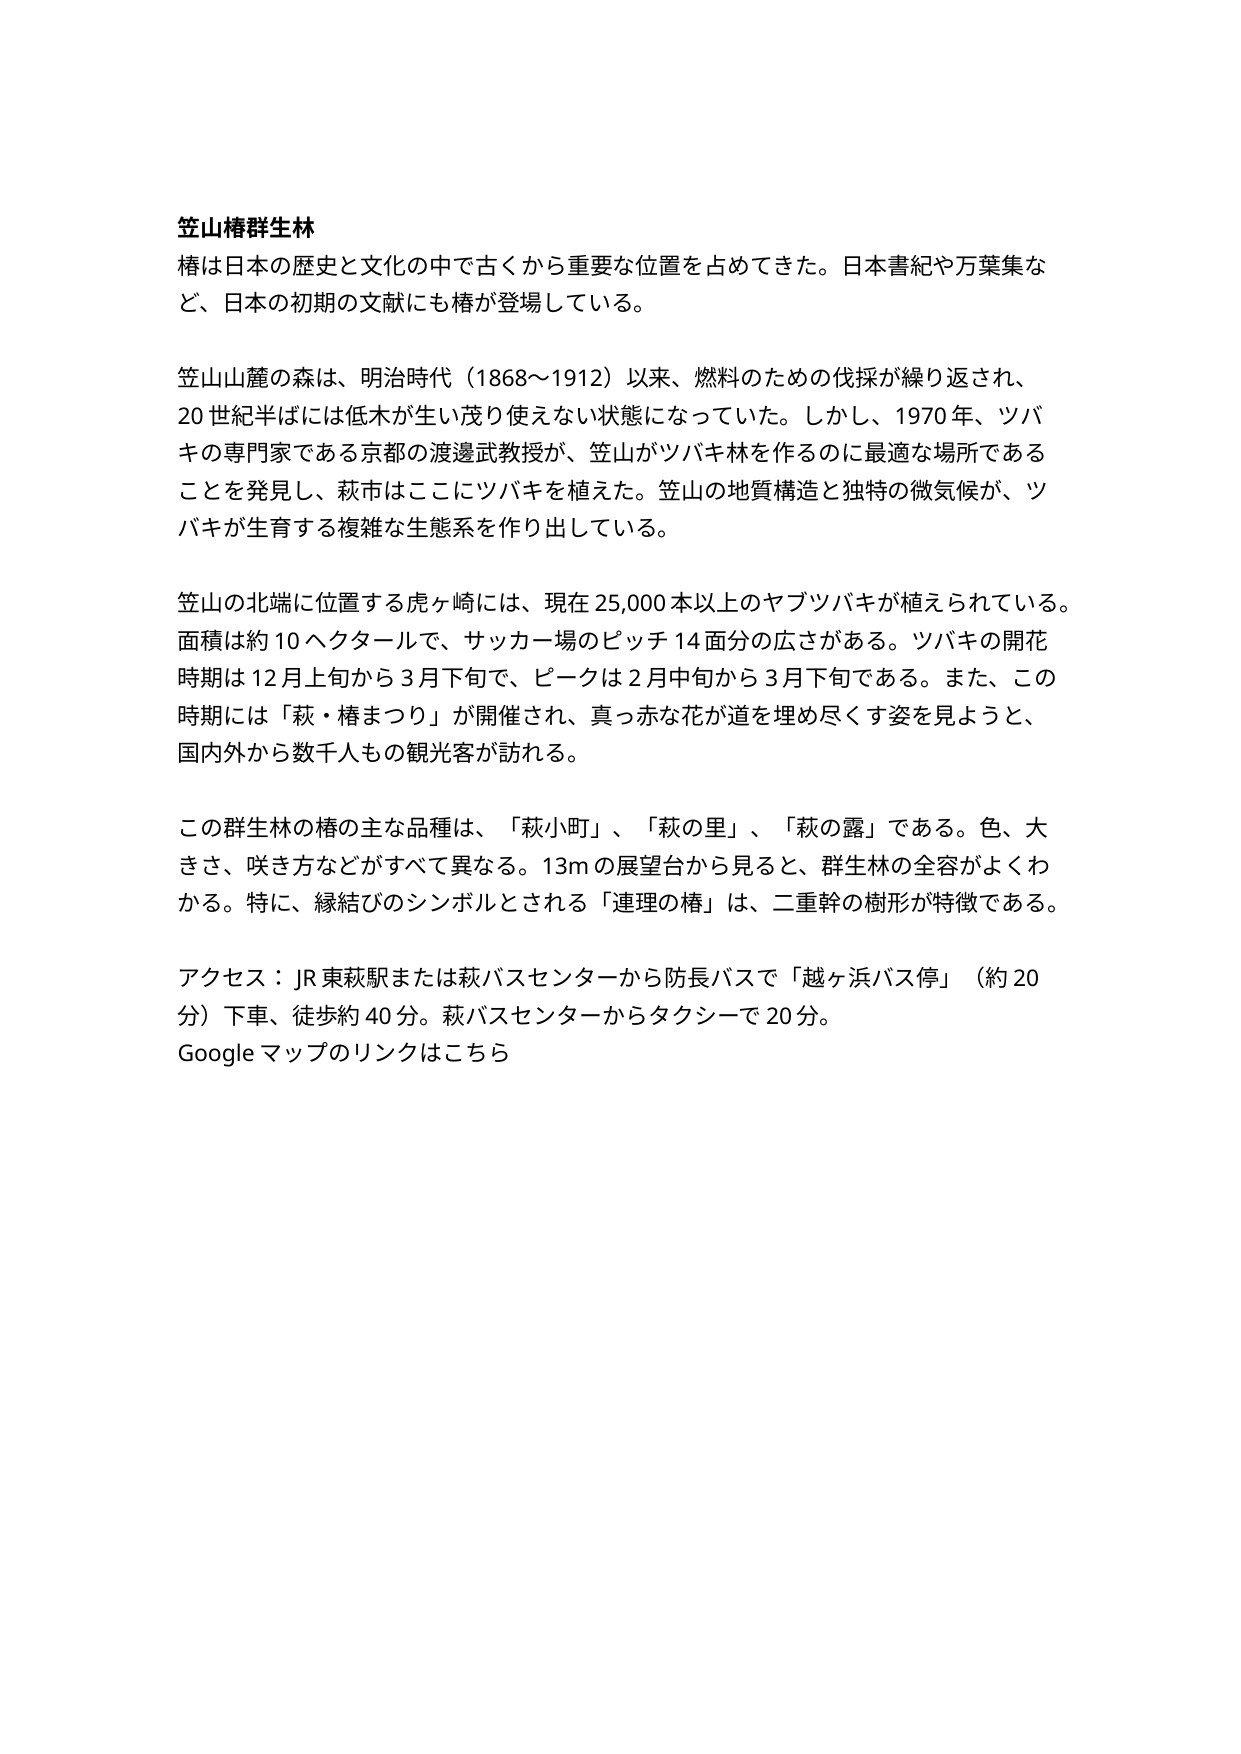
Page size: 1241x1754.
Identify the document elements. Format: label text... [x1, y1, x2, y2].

text この群生林の椿の主な品種は、「萩小町」、「萩の里」、「萩の露」である。色、大きさ、咲き方などがすべて異なる。13mの展望台から見ると、群生林の全容がよくわかる。特に、縁結びのシンボルとされる「連理の椿」は、二重幹の樹形が特徴である。 [177, 807, 1063, 919]
text アクセス： JR東萩駅または萩バスセンターから防長バスで「越ヶ浜バス停」（約20分）下車、徒歩約40分。萩バスセンターからタクシーで20分。 [177, 957, 1063, 1032]
text 笠山椿群生林 [177, 207, 1063, 244]
text 笠山山麓の森は、明治時代（1868～1912）以来、燃料のための伐採が繰り返され、20世紀半ばには低木が生い茂り使えない状態になっていた。しかし、1970年、ツバキの専門家である京都の渡邊武教授が、笠山がツバキ林を作るのに最適な場所であることを発見し、萩市はここにツバキを植えた。笠山の地質構造と独特の微気候が、ツバキが生育する複雑な生態系を作り出している。 [177, 357, 1063, 544]
text 椿は日本の歴史と文化の中で古くから重要な位置を占めてきた。日本書紀や万葉集など、日本の初期の文献にも椿が登場している。 [177, 244, 1063, 319]
text Googleマップのリンクはこちら [177, 1032, 1063, 1069]
text 笠山の北端に位置する虎ヶ崎には、現在25,000本以上のヤブツバキが植えられている。面積は約10ヘクタールで、サッカー場のピッチ14面分の広さがある。ツバキの開花時期は12月上旬から3月下旬で、ピークは2月中旬から3月下旬である。また、この時期には「萩・椿まつり」が開催され、真っ赤な花が道を埋め尽くす姿を見ようと、国内外から数千人もの観光客が訪れる。 [177, 582, 1063, 769]
